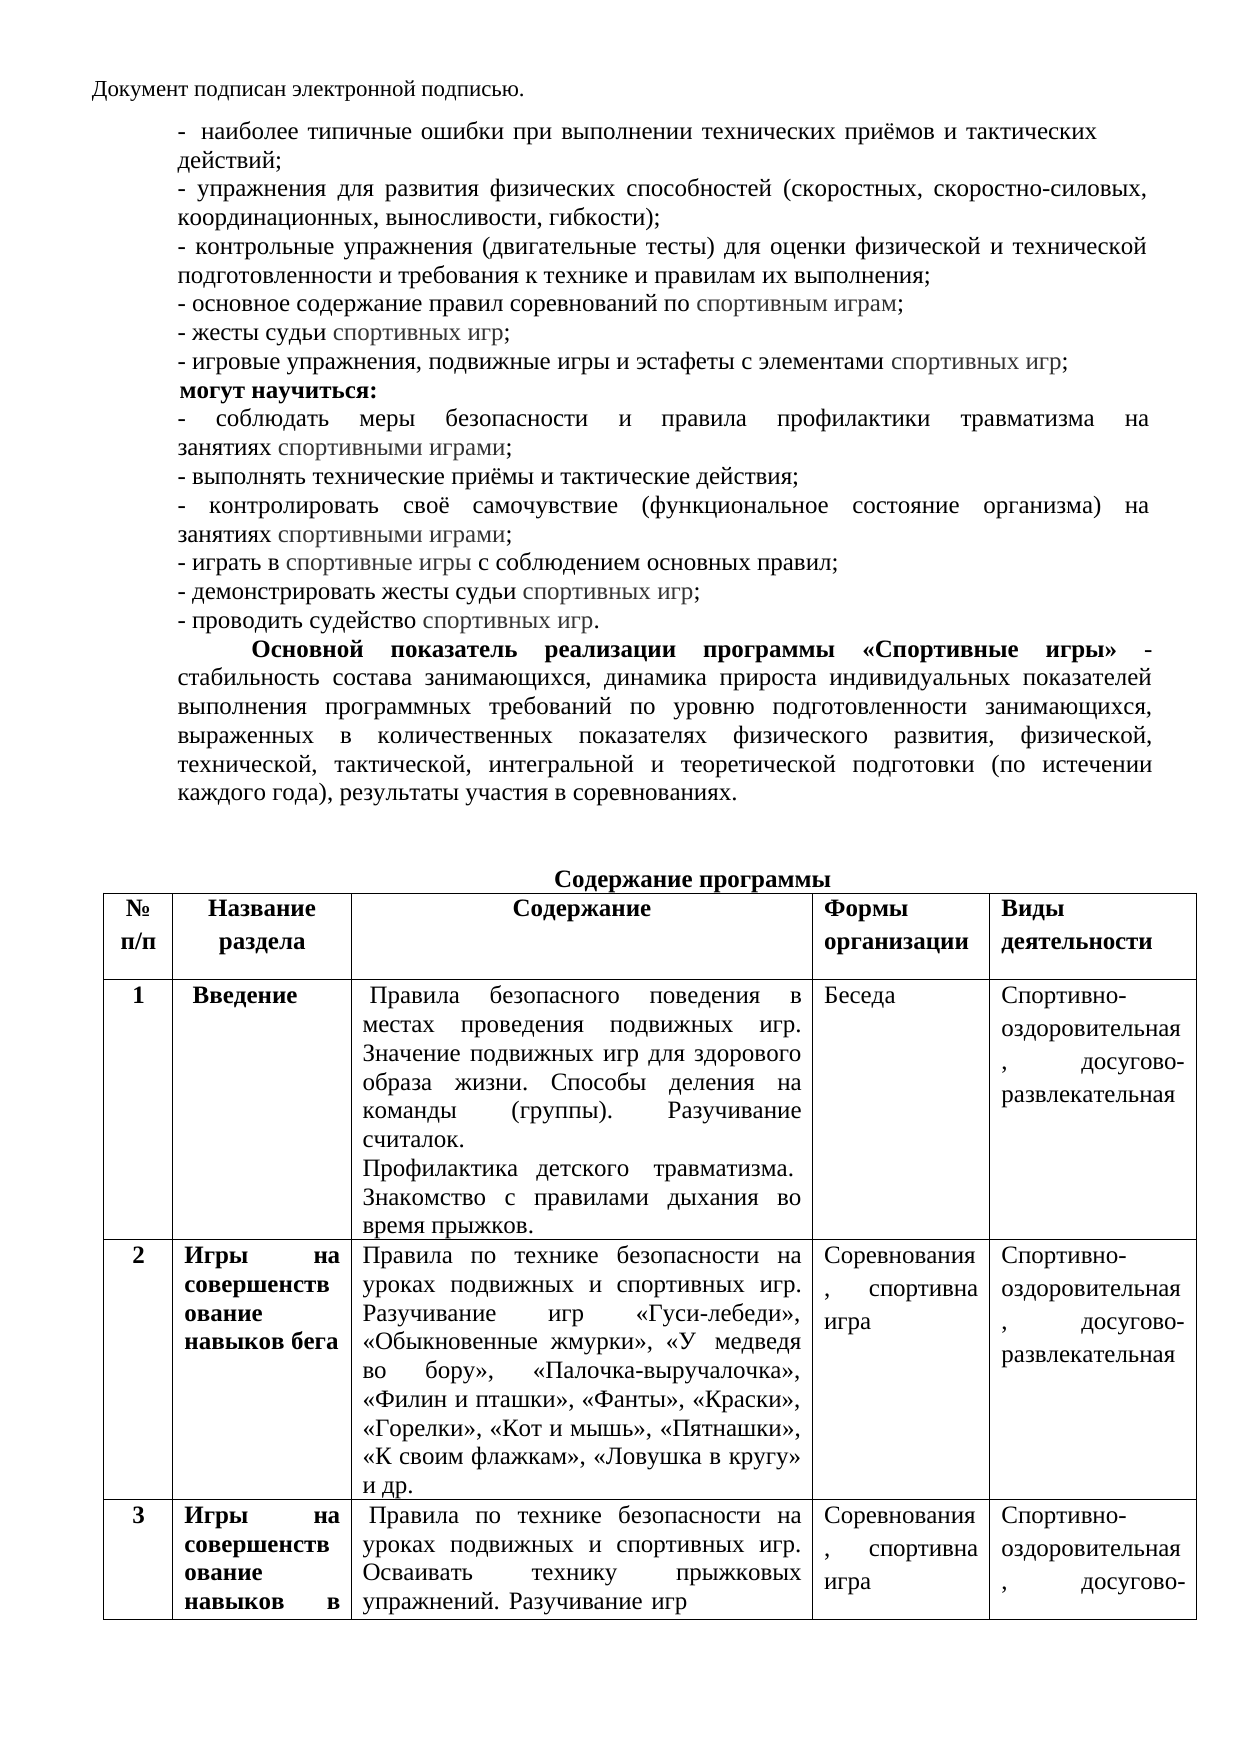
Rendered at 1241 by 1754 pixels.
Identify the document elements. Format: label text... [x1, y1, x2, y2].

table_header Название раздела [173, 894, 351, 979]
text Основной показатель реализации программы «Спортивные игры» - стабильность состава занимающихся, динамика прироста индивидуальных показателей выполнения программных требований по уровню подготовленности занимающихся, выраженных в количественных показателях физического развития, физической, технической, тактической, интегральной и теоретической подготовки (по истечении каждого года), результаты участия в соревнованиях. [177, 634, 1152, 806]
table_cell Введение [173, 980, 351, 1239]
table_cell 2 [104, 1240, 172, 1499]
list жесты судьи спортивных игр; [177, 317, 1223, 346]
list проводить судейство спортивных игр. [177, 605, 1223, 634]
table_cell Соревнования , спортивна игра [813, 1500, 989, 1619]
table_cell Спортивно- оздоровительная , досугово- развлекательная [990, 1240, 1196, 1499]
table_cell 3 [104, 1500, 172, 1619]
table_cell Игры на совершенств ование навыков бега [173, 1240, 351, 1499]
list играть в спортивные игры с соблюдением основных правил; [177, 547, 1223, 576]
list демонстрировать жесты судьи спортивных игр; [177, 576, 1223, 605]
subtitle Содержание программы [266, 864, 1119, 892]
list наиболее типичные ошибки при выполнении технических приёмов и тактических действий; [177, 116, 1149, 173]
list контрольные упражнения (двигательные тесты) для оценки физической и технической подготовленности и требования к технике и правилам их выполнения; [177, 231, 1149, 288]
table_cell Правила безопасного поведения в местах проведения подвижных игр. Значение подвижных игр для здорового образа жизни. Способы деления на команды (группы). Разучивание считалок. Профилактика детского травматизма. Знакомство с правилами дыхания во время прыжков. [352, 980, 812, 1239]
list контролировать своё самочувствие (функциональное состояние организма) на занятиях спортивными играми; [177, 490, 1149, 547]
table_cell Спортивно- оздоровительная , досугово- [990, 1500, 1196, 1619]
list выполнять технические приёмы и тактические действия; [177, 461, 1223, 490]
table_cell Беседа [813, 980, 989, 1239]
list упражнения для развития физических способностей (скоростных, скоростно-силовых, координационных, выносливости, гибкости); [177, 173, 1150, 231]
table_header Формы организации [813, 894, 989, 979]
list игровые упражнения, подвижные игры и эстафеты с элементами спортивных игр; [177, 346, 1223, 375]
table_cell Соревнования , спортивна игра [813, 1240, 989, 1499]
list основное содержание правил соревнований по спортивным играм; [177, 288, 1223, 317]
table_cell Правила по технике безопасности на уроках подвижных и спортивных игр. Осваивать технику прыжковых упражнений. Разучивание игр [352, 1500, 812, 1619]
table_cell Игры на совершенств ование навыков в [173, 1500, 351, 1619]
table_header Содержание [352, 894, 812, 979]
table_header Виды деятельности [990, 894, 1196, 979]
list соблюдать меры безопасности и правила профилактики травматизма на занятиях спортивными играми; [177, 403, 1149, 461]
table_cell Спортивно- оздоровительная , досугово- развлекательная [990, 980, 1196, 1239]
subtitle могут научиться: [179, 375, 1223, 403]
table_header № п/п [104, 894, 172, 979]
table_cell 1 [104, 980, 172, 1239]
table_cell Правила по технике безопасности на уроках подвижных и спортивных игр. Разучивание игр «Гуси-лебеди», «Обыкновенные жмурки», «У медведя во бору», «Палочка-выручалочка», «Филин и пташки», «Фанты», «Краски», «Горелки», «Кот и мышь», «Пятнашки», «К своим флажкам», «Ловушка в кругу» и др. [352, 1240, 812, 1499]
